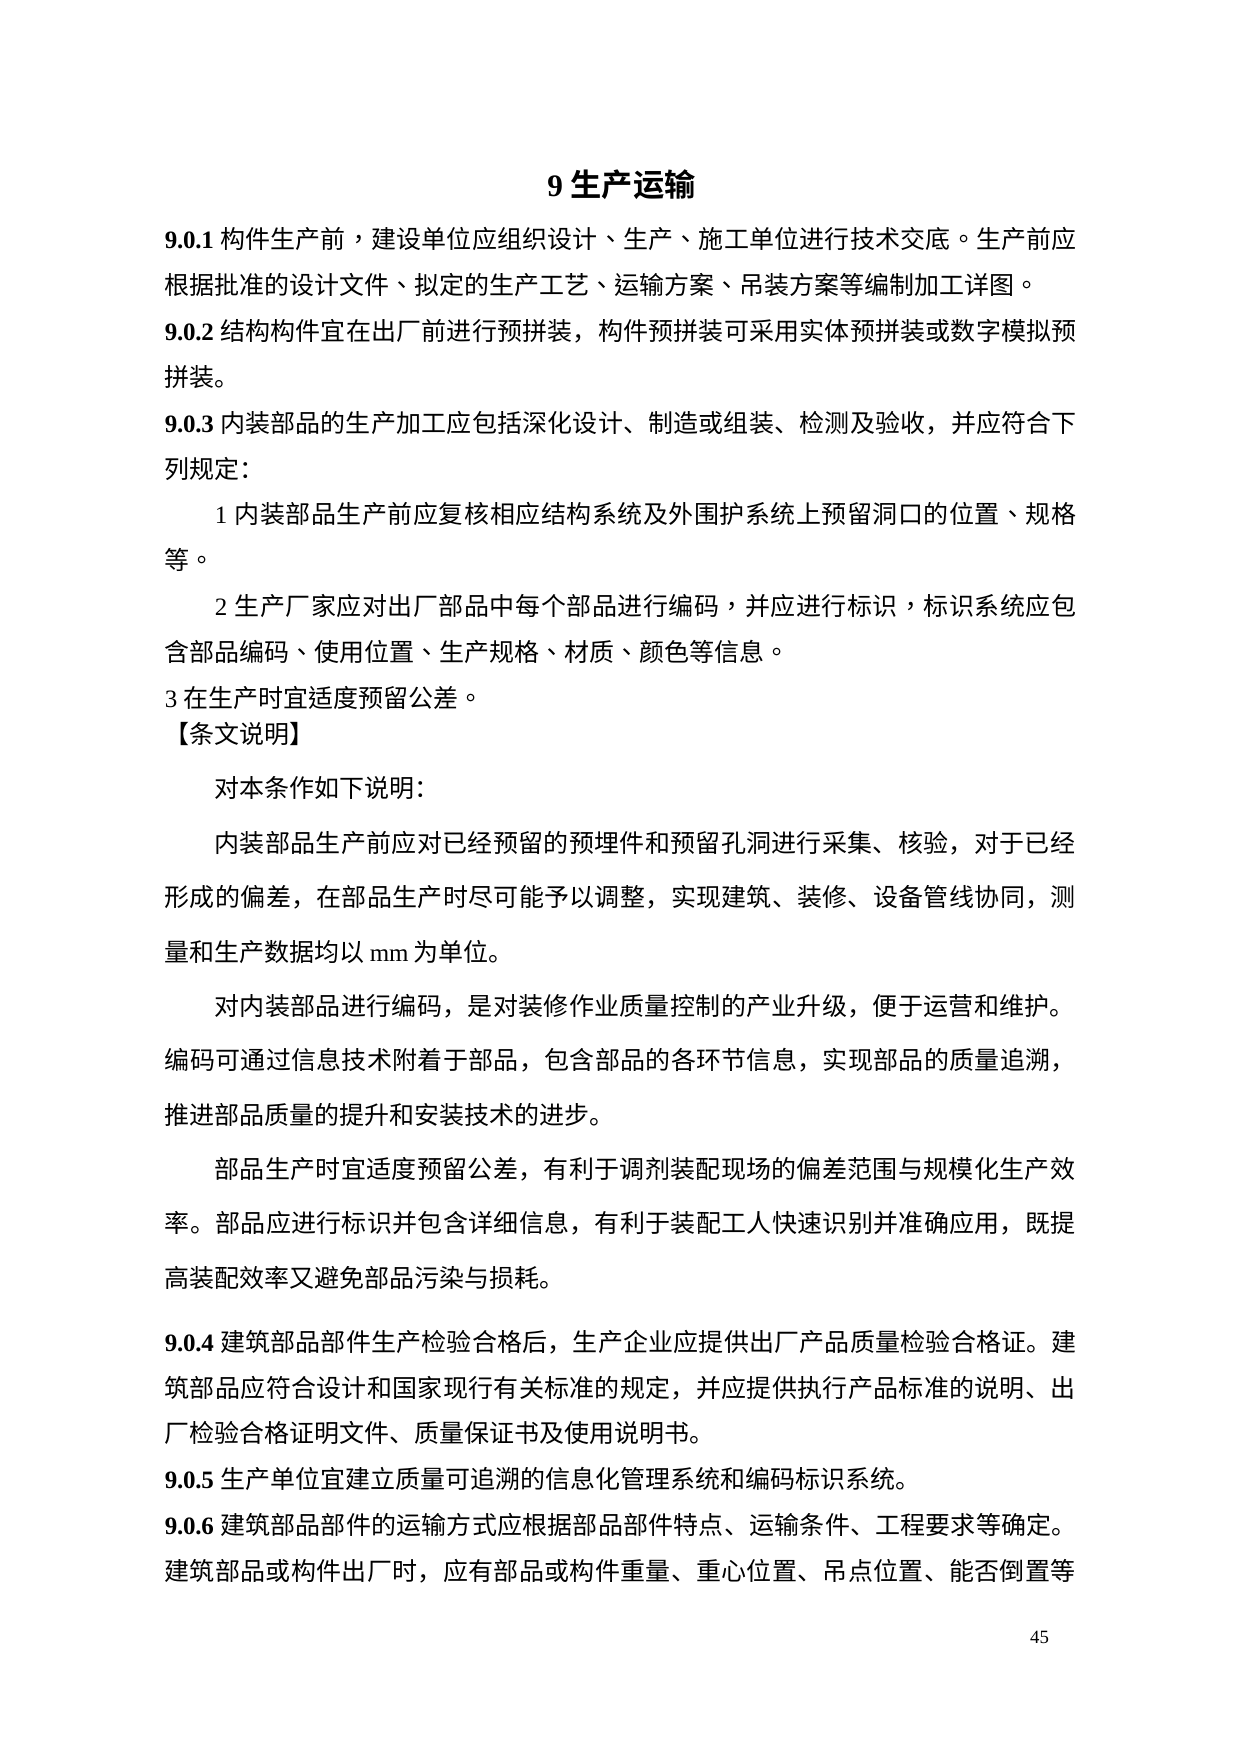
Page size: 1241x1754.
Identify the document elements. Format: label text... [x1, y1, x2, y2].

list 建筑部品部件生产检验合格后，生产企业应提供出厂产品质量检验合格证。建筑部品应符合设计和国家现行有关标准的规定，并应提供执行产品标准的说明、出厂检验合格证明文件、质量保证书及使用说明书。 [164, 1313, 1078, 1450]
list 构件生产前，建设单位应组织设计、生产、施工单位进行技术交底。生产前应根据批准的设计文件、拟定的生产工艺、运输方案、吊装方案等编制加工详图。 [164, 210, 1078, 302]
list 内装部品的生产加工应包括深化设计、制造或组装、检测及验收，并应符合下列规定： [164, 394, 1078, 485]
list 生产单位宜建立质量可追溯的信息化管理系统和编码标识系统。 [164, 1450, 1078, 1496]
list 3 在生产时宜适度预留公差。 [164, 669, 1078, 714]
text 【条文说明】 [164, 714, 1078, 751]
text 部品生产时宜适度预留公差，有利于调剂装配现场的偏差范围与规模化生产效率。部品应进行标识并包含详细信息，有利于装配工人快速识别并准确应用，既提高装配效率又避免部品污染与损耗。 [164, 1149, 1078, 1294]
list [164, 1496, 1078, 1588]
list 2 生产厂家应对出厂部品中每个部品进行编码，并应进行标识，标识系统应包含部品编码、使用位置、生产规格、材质、颜色等信息。 [164, 577, 1078, 669]
text 对内装部品进行编码，是对装修作业质量控制的产业升级，便于运营和维护。编码可通过信息技术附着于部品，包含部品的各环节信息，实现部品的质量追溯，推进部品质量的提升和安装技术的进步。 [164, 986, 1078, 1131]
list 1 内装部品生产前应复核相应结构系统及外围护系统上预留洞口的位置、规格等。 [164, 485, 1078, 577]
list 结构构件宜在出厂前进行预拼装，构件预拼装可采用实体预拼装或数字模拟预拼装。 [164, 302, 1078, 394]
text 对本条作如下说明： [164, 769, 1078, 805]
text 内装部品生产前应对已经预留的预埋件和预留孔洞进行采集、核验，对于已经形成的偏差，在部品生产时尽可能予以调整，实现建筑、装修、设备管线协同，测量和生产数据均以mm为单位。 [164, 823, 1078, 968]
text 9 生产运输 [164, 159, 1078, 205]
